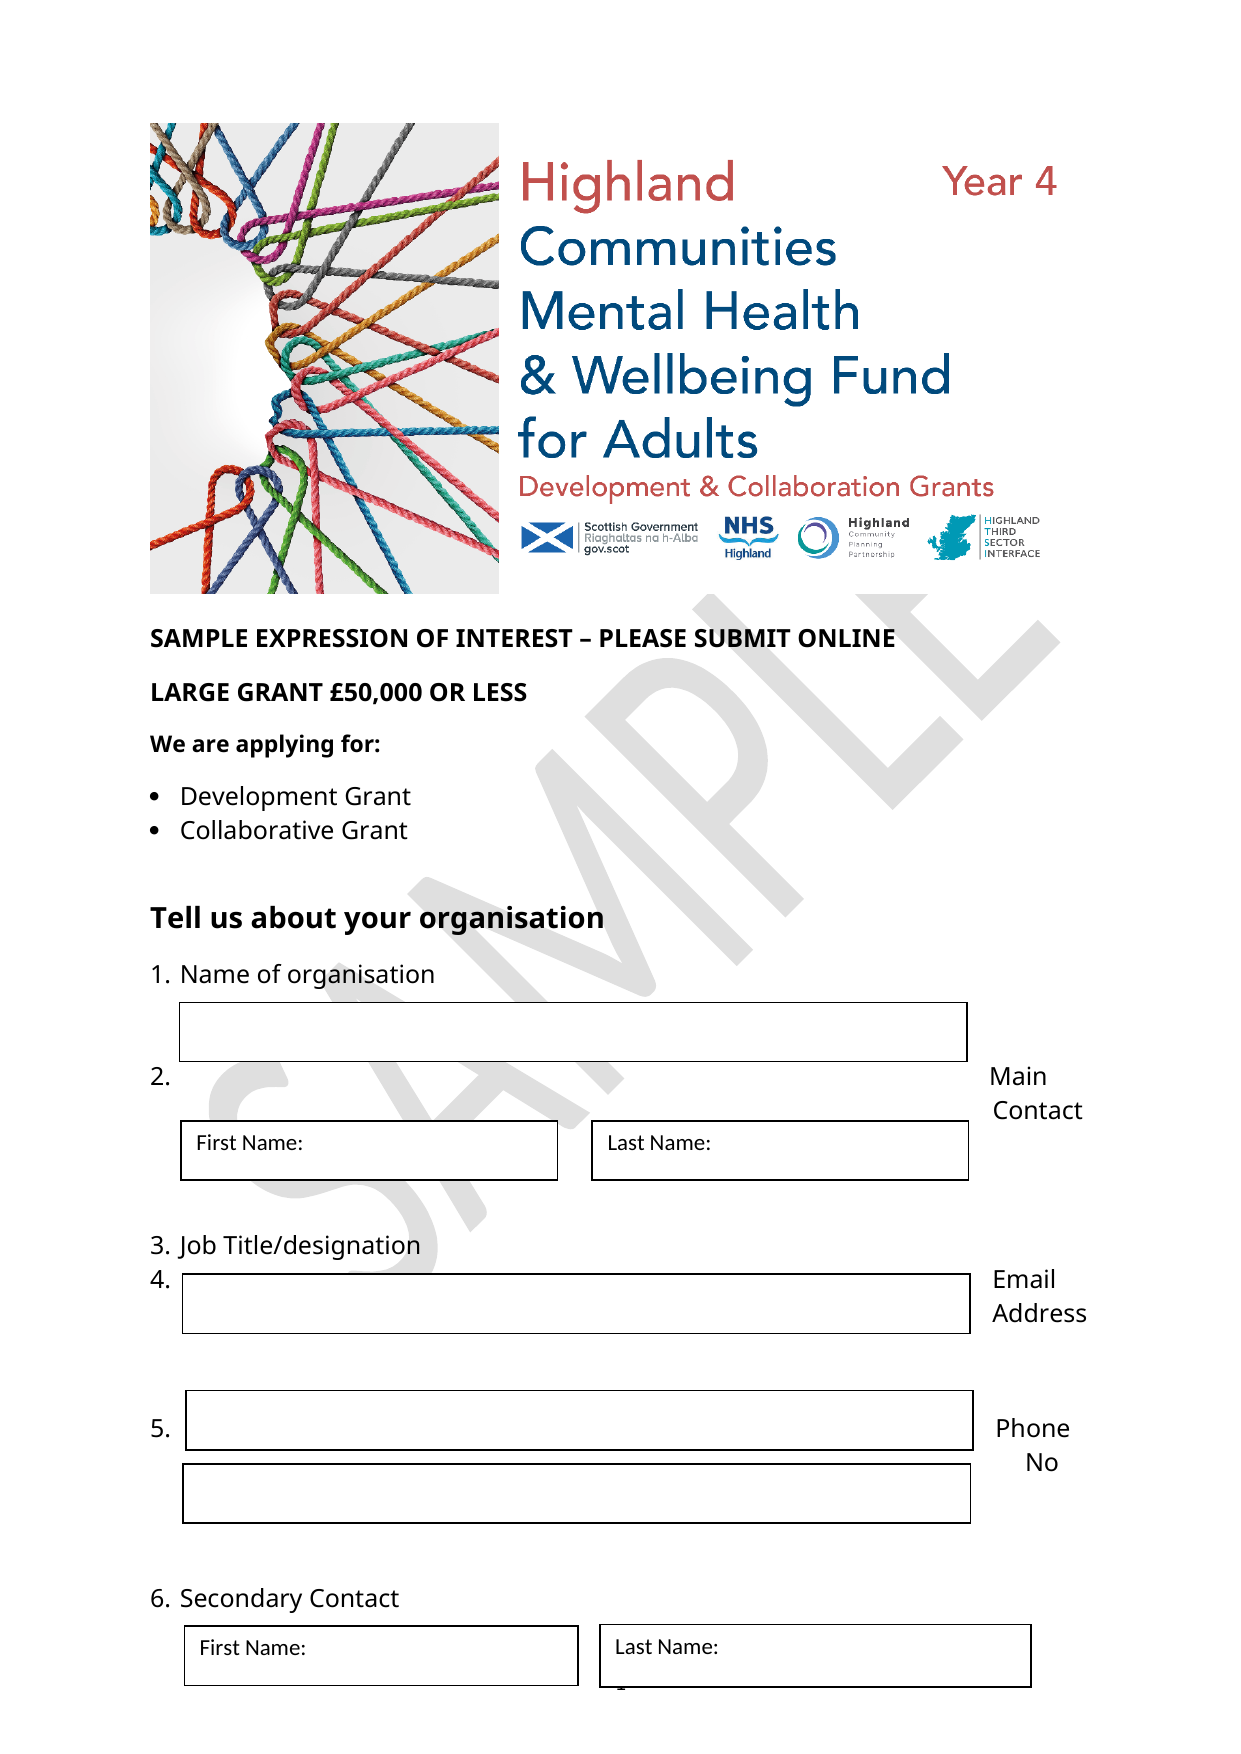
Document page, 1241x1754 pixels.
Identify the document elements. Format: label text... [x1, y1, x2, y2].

list Job Title/designation [150, 1227, 1090, 1262]
list Main Contact [150, 1058, 1090, 1127]
text We are applying for: [150, 728, 1090, 759]
text Tell us about your organisation [150, 897, 1090, 937]
list Phone No [150, 1410, 1090, 1478]
list Collaborative Grant [150, 812, 1090, 846]
text SAMPLE EXPRESSION OF INTEREST – PLEASE SUBMIT ONLINE [150, 621, 1090, 655]
text LARGE GRANT £50,000 OR LESS [150, 674, 1090, 708]
list Development Grant [150, 778, 1090, 812]
list Secondary Contact [150, 1580, 1090, 1614]
list Name of organisation [150, 956, 1090, 990]
picture [150, 123, 1091, 594]
list Email Address [150, 1262, 1090, 1330]
